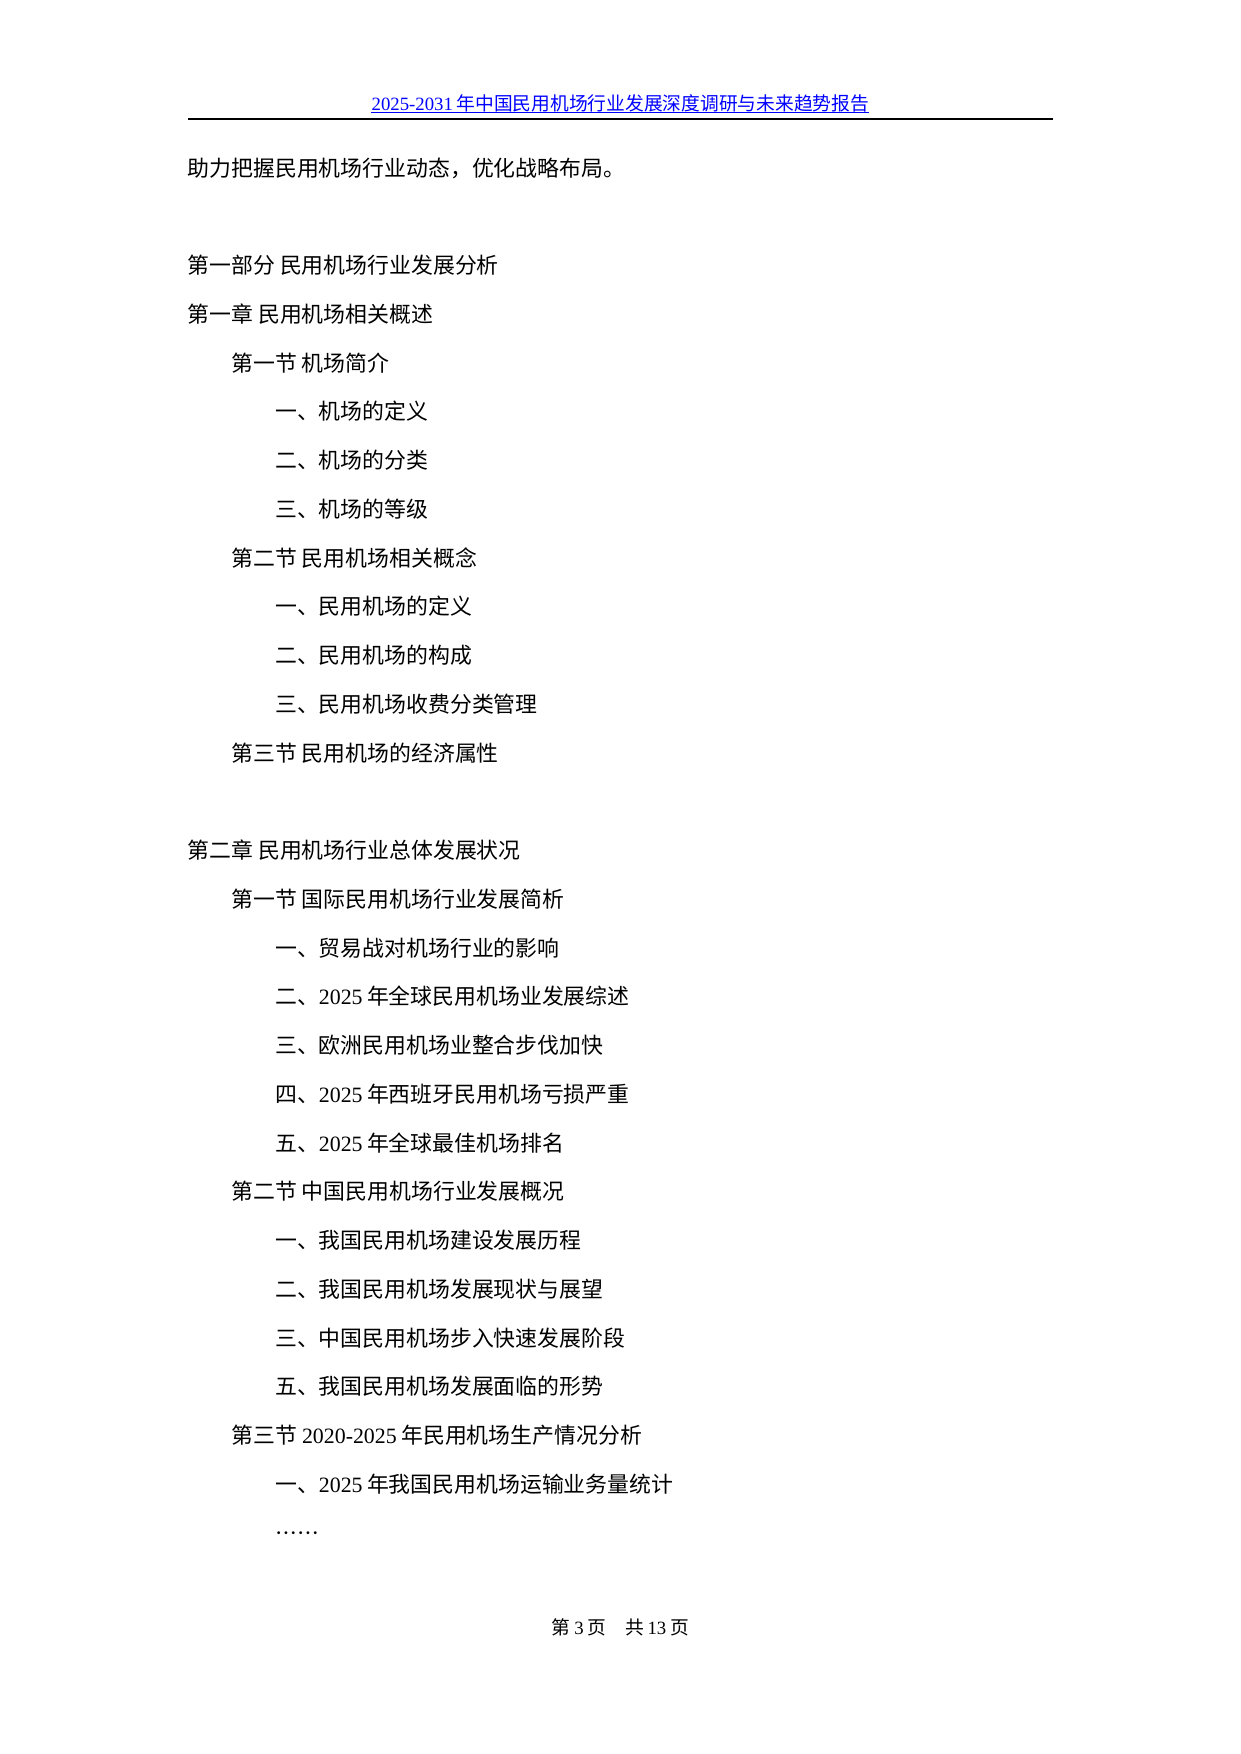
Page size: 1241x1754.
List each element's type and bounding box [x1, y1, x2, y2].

text [187, 150, 1053, 1548]
